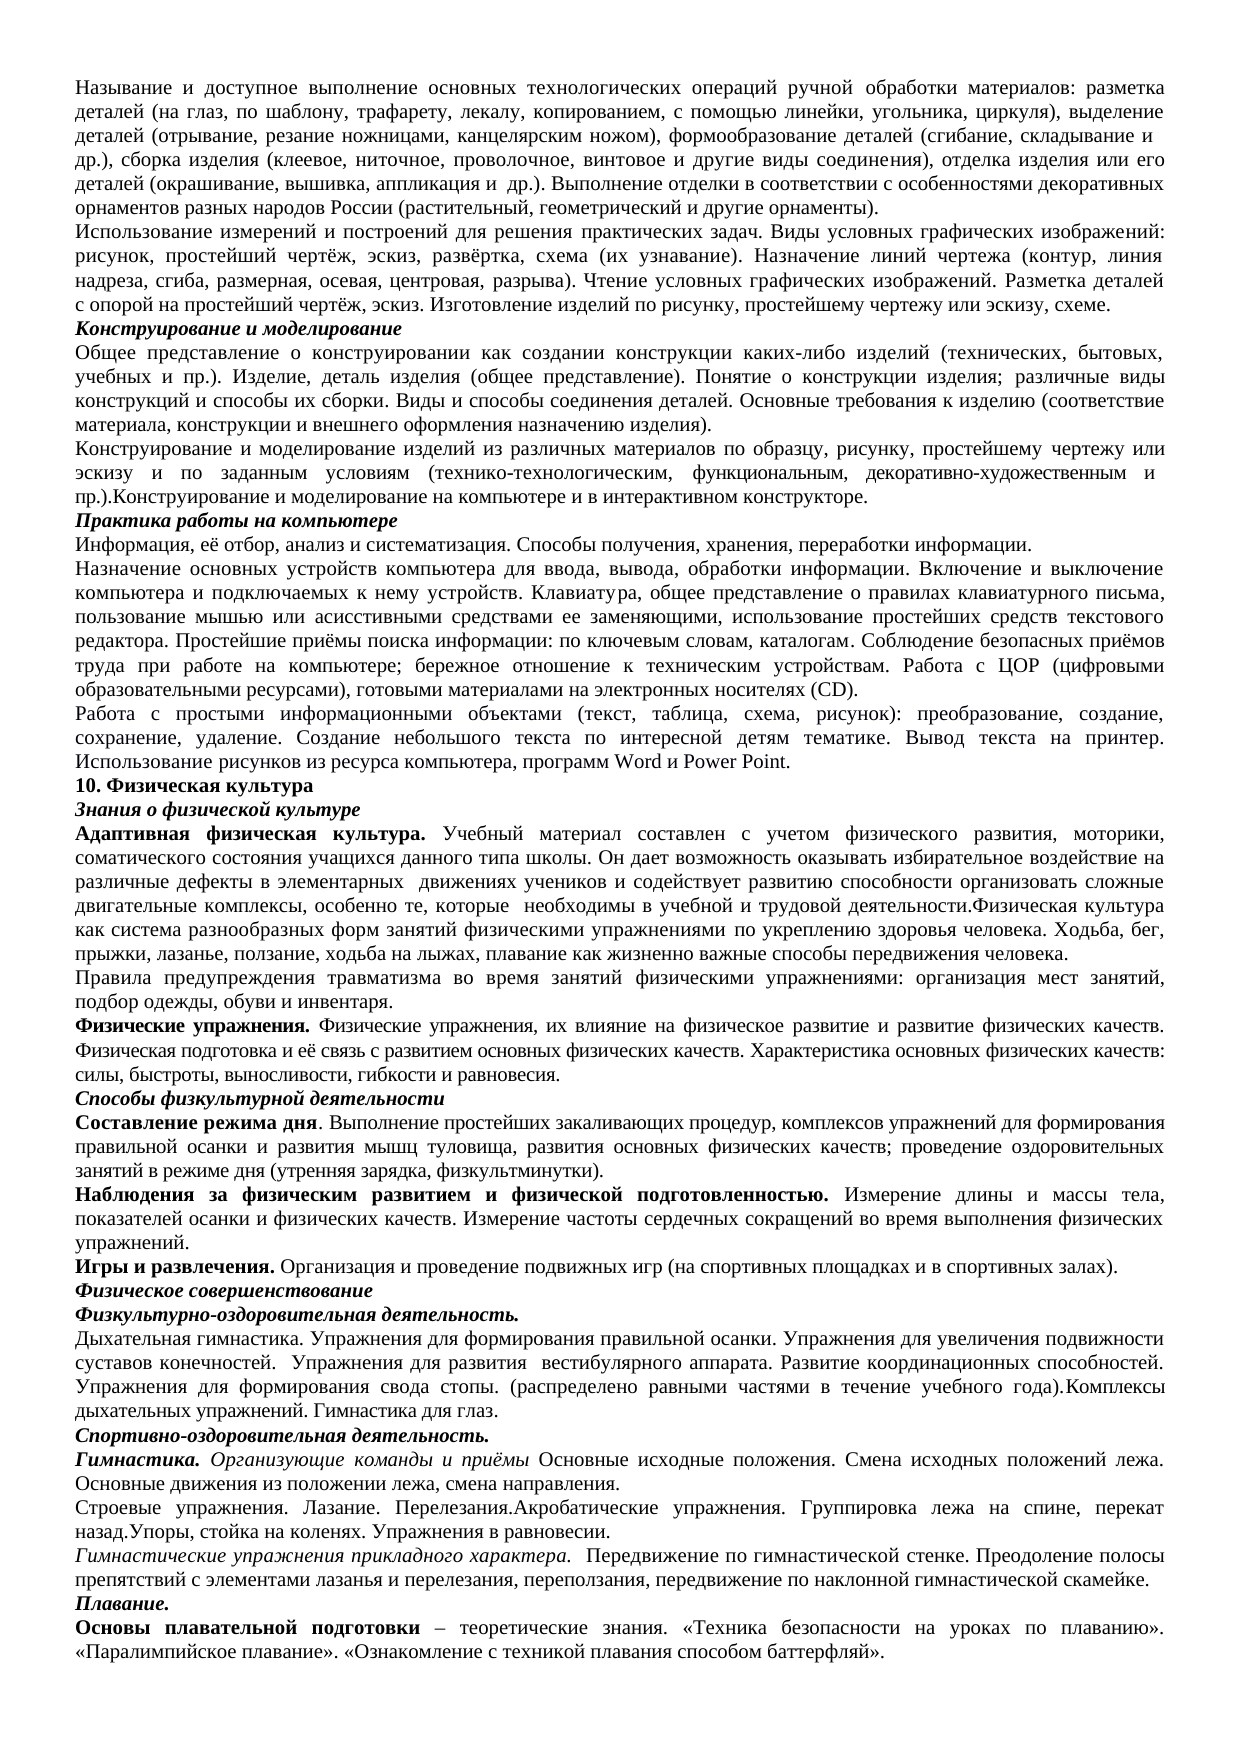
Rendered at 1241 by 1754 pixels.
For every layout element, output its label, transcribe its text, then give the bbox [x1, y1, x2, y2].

text Конструирование и моделирование [75, 316, 1165, 340]
text Физические упражнения. Физические упражнения, их влияние на физическое развитие и развитие физических качеств. Физическая подготовка и её связь с развитием основных физических качеств. Характеристика основных физических качеств: силы, быстроты, выносливости, гибкости и равновесия. [75, 1013, 1165, 1086]
text Конструирование и моделирование изделий из различных материалов по образцу, рисунку, простейшему чертежу или эскизу и по заданным условиям (технико-технологическим, функциональным, декоративно-художественным и пр.).Конструирование и моделирование на компьютере и в интерактивном конструкторе. [75, 436, 1165, 508]
text Плавание. [75, 1591, 1165, 1615]
text Практика работы на компьютере [75, 508, 1165, 532]
text Гимнастика. Организующие команды и приёмы Основные исходные положения. Смена исходных положений лежа. Основные движения из положении лежа, смена направления. [75, 1447, 1165, 1495]
text 10. Физическая культура [75, 773, 1165, 797]
text Наблюдения за физическим развитием и физической подготовленностью. Измерение длины и массы тела, показателей осанки и физических качеств. Измерение частоты сердечных сокращений во время выполнения физических упражнений. [75, 1182, 1165, 1254]
text Адаптивная физическая культура. Учебный материал составлен с учетом физического развития, моторики, соматического состояния учащихся данного типа школы. Он дает возможность оказывать избирательное воздействие на различные дефекты в элементарных движениях учеников и содействует развитию способности организовать сложные двигательные комплексы, особенно те, которые необходимы в учебной и трудовой деятельности.Физическая культура как система разнообразных форм занятий физическими упражнениями по укреплению здоровья человека. Ходьба, бег, прыжки, лазанье, ползание, ходьба на лыжах, плавание как жизненно важные способы передвижения человека. [75, 821, 1165, 965]
text Спортивно-оздоровительная деятельность. [75, 1422, 1165, 1447]
text Знания о физической культуре [75, 797, 1165, 821]
text Называние и доступное выполнение основных технологических операций ручной обработки материалов: разметка деталей (на глаз, по шаблону, трафарету, лекалу, копированием, с помощью линейки, угольника, циркуля), выделение деталей (отрывание, резание ножницами, канцелярским ножом), формообразование деталей (сгибание, складывание и др.), сборка изделия (клеевое, ниточное, проволочное, винтовое и другие виды соединения), отделка изделия или его деталей (окрашивание, вышивка, аппликация и др.). Выполнение отделки в соответствии с особенностями декоративных орнаментов разных народов России (растительный, геометрический и другие орнаменты). [75, 75, 1165, 219]
text Гимнастические упражнения прикладного характера. Передвижение по гимнастической стенке. Преодоление полосы препятствий с элементами лазанья и перелезания, переползания, передвижение по наклонной гимнастической скамейке. [75, 1543, 1165, 1591]
text Использование измерений и построений для решения практических задач. Виды условных графических изображений: рисунок, простейший чертёж, эскиз, развёртка, схема (их узнавание). Назначение линий чертежа (контур, линия надреза, сгиба, размерная, осевая, центровая, разрыва). Чтение условных графических изображений. Разметка деталей с опорой на простейший чертёж, эскиз. Изготовление изделий по рисунку, простейшему чертежу или эскизу, схеме. [75, 219, 1165, 316]
text Физическое совершенствование [75, 1278, 1165, 1302]
text Составление режима дня. Выполнение простейших закаливающих процедур, комплексов упражнений для формирования правильной осанки и развития мышц туловища, развития основных физических качеств; проведение оздоровительных занятий в режиме дня (утренняя зарядка, физкультминутки). [75, 1110, 1165, 1182]
text Назначение основных устройств компьютера для ввода, вывода, обработки информации. Включение и выключение компьютера и подключаемых к нему устройств. Клавиатура, общее представление о правилах клавиатурного письма, пользование мышью или асисстивными средствами ее заменяющими, использование простейших средств текстового редактора. Простейшие приёмы поиска информации: по ключевым словам, каталогам. Соблюдение безопасных приёмов труда при работе на компьютере; бережное отношение к техническим устройствам. Работа с ЦОР (цифровыми образовательными ресурсами), готовыми материалами на электронных носителях (CD). [75, 556, 1165, 701]
text Дыхательная гимнастика. Упражнения для формирования правильной осанки. Упражнения для увеличения подвижности суставов конечностей. Упражнения для развития вестибулярного аппарата. Развитие координационных способностей. Упражнения для формирования свода стопы. (распределено равными частями в течение учебного года).Комплексы дыхательных упражнений. Гимнастика для глаз. [75, 1326, 1165, 1422]
text Работа с простыми информационными объектами (текст, таблица, схема, рисунок): преобразование, создание, сохранение, удаление. Создание небольшого текста по интересной детям тематике. Вывод текста на принтер. Использование рисунков из ресурса компьютера, программ Word и Power Point. [75, 701, 1165, 773]
text Физкультурно-оздоровительная деятельность. [75, 1302, 1165, 1326]
text Строевые упражнения. Лазание. Перелезания.Акробатические упражнения. Группировка лежа на спине, перекат назад.Упоры, стойка на коленях. Упражнения в равновесии. [75, 1495, 1165, 1543]
text Информация, её отбор, анализ и систематизация. Способы получения, хранения, переработки информации. [75, 532, 1165, 556]
text Общее представление о конструировании как создании конструкции каких-либо изделий (технических, бытовых, учебных и пр.). Изделие, деталь изделия (общее представление). Понятие о конструкции изделия; различные виды конструкций и способы их сборки. Виды и способы соединения деталей. Основные требования к изделию (соответствие материала, конструкции и внешнего оформления назначению изделия). [75, 340, 1165, 436]
text Игры и развлечения. Организация и проведение подвижных игр (на спортивных площадках и в спортивных залах). [75, 1254, 1165, 1278]
text Основы плавательной подготовки – теоретические знания. «Техника безопасности на уроках по плаванию». «Паралимпийское плавание». «Ознакомление с техникой плавания способом баттерфляй». [75, 1615, 1165, 1663]
text Правила предупреждения травматизма во время занятий физическими упражнениями: организация мест занятий, подбор одежды, обуви и инвентаря. [75, 965, 1165, 1013]
text Способы физкультурной деятельности [75, 1086, 1165, 1110]
